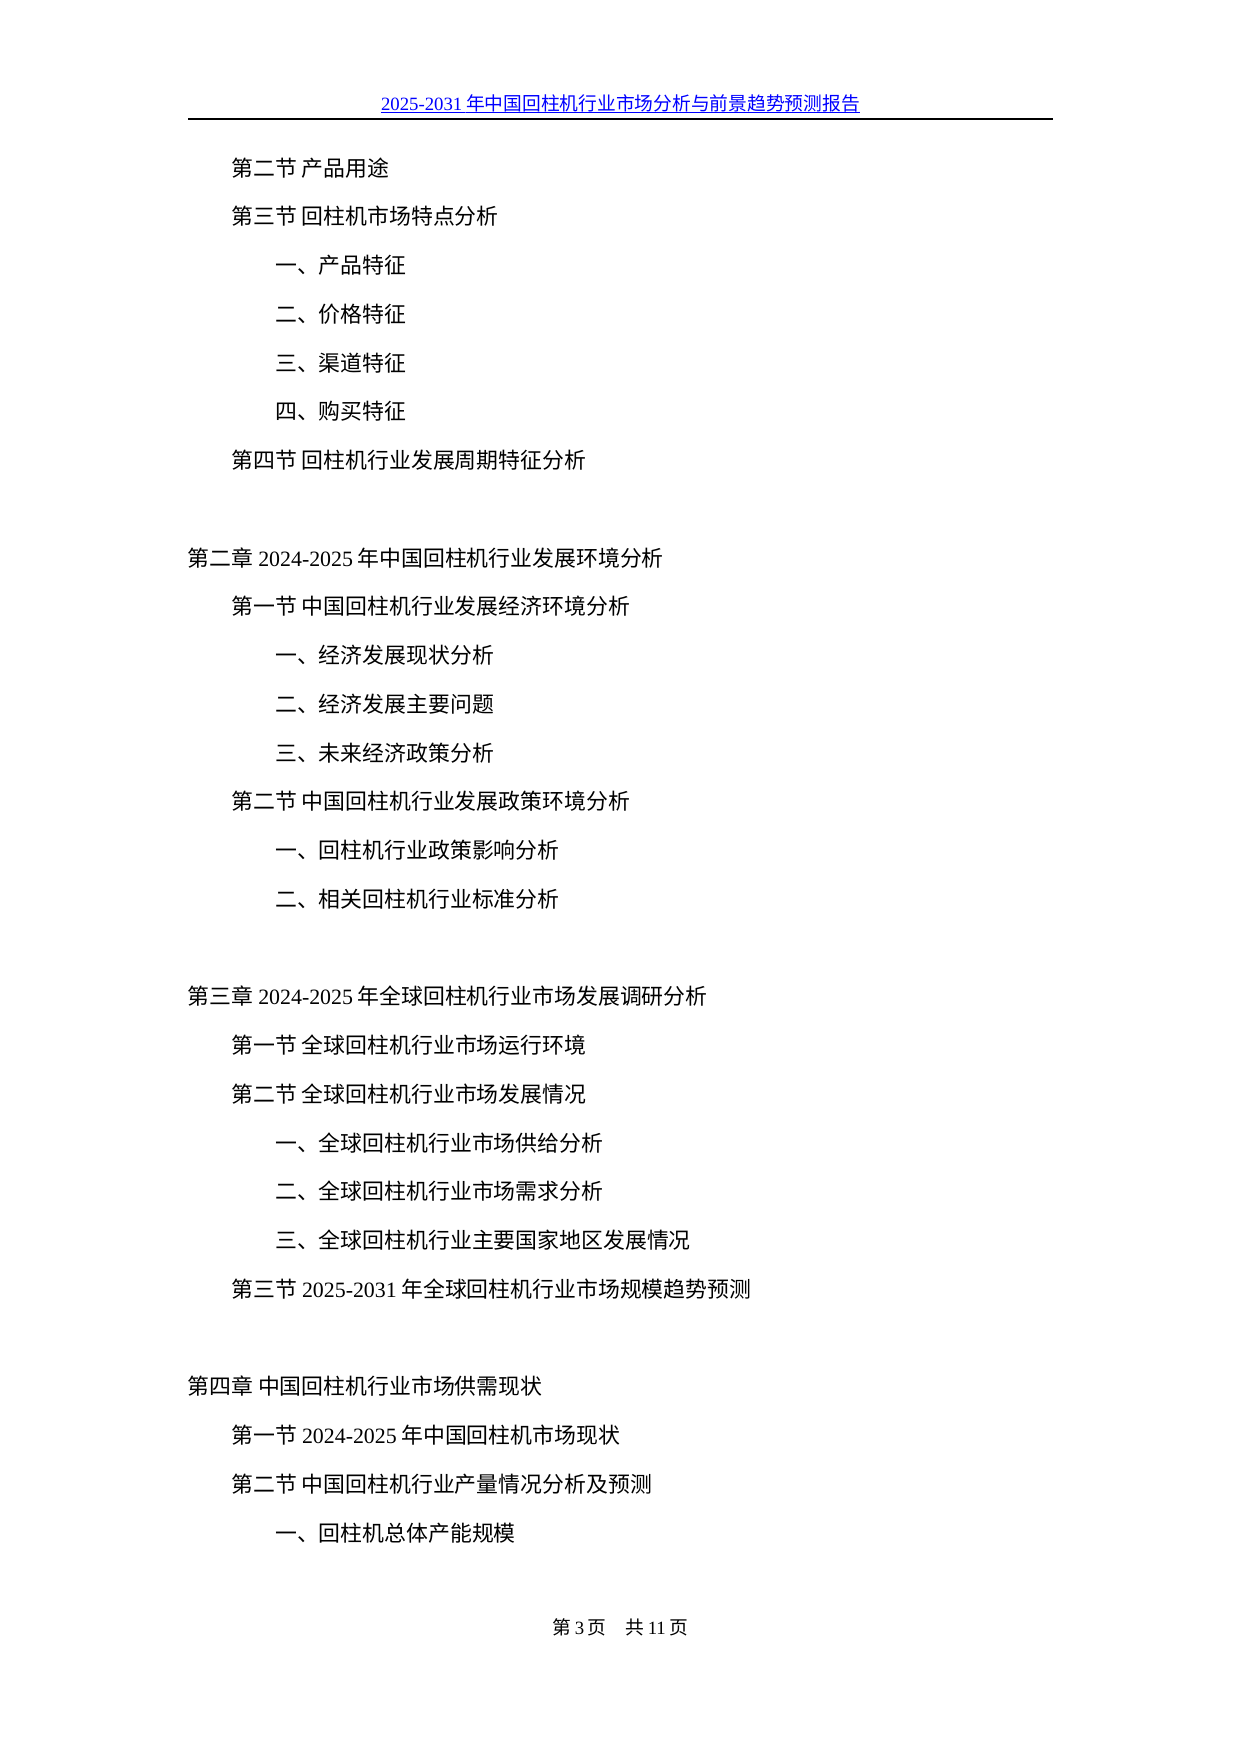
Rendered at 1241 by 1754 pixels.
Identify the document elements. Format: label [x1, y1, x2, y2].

text [187, 150, 1053, 1548]
